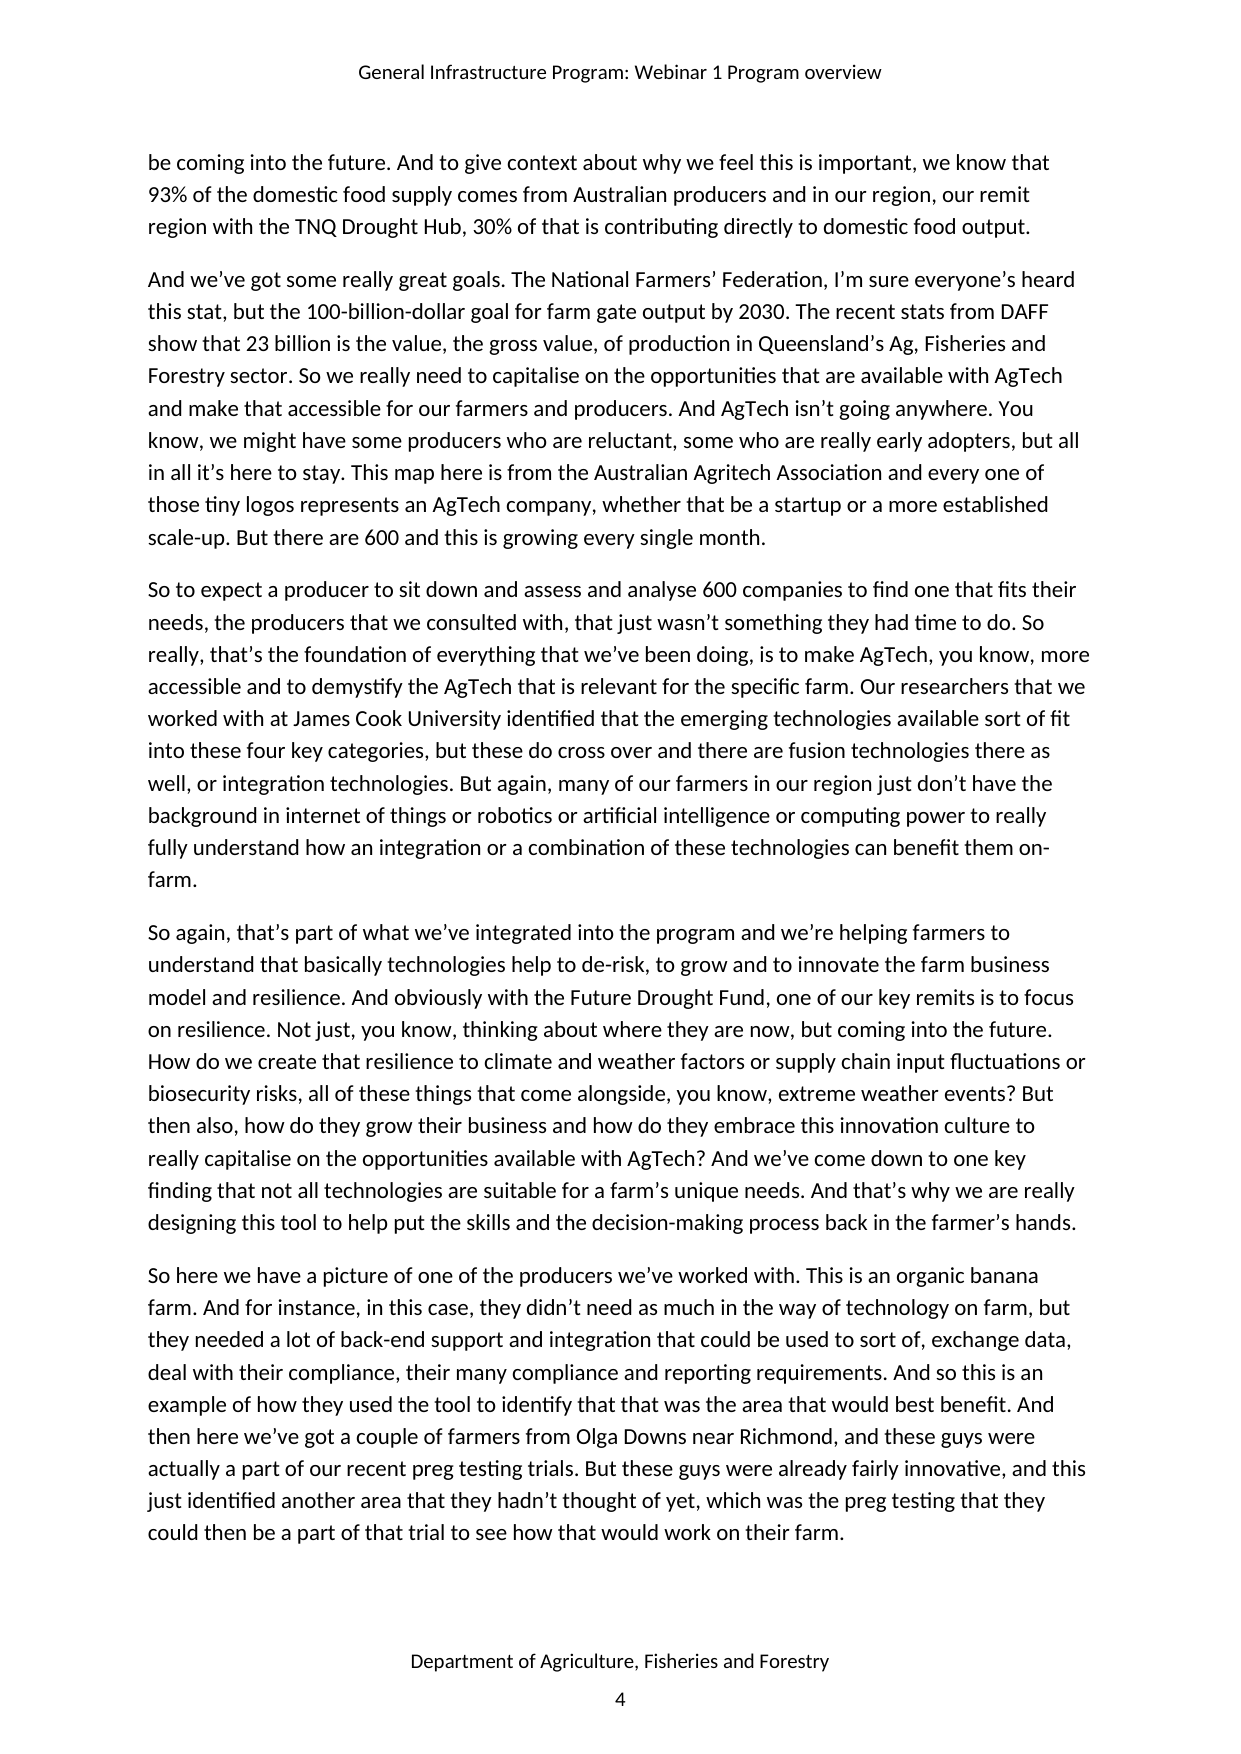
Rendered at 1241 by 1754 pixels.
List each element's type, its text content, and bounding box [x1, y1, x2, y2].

text So again, that’s part of what we’ve integrated into the program and we’re helping farmers to understand that basically technologies help to de-risk, to grow and to innovate the farm business model and resilience. And obviously with the Future Drought Fund, one of our key remits is to focus on resilience. Not just, you know, thinking about where they are now, but coming into the future. How do we create that resilience to climate and weather factors or supply chain input fluctuations or biosecurity risks, all of these things that come alongside, you know, extreme weather events? But then also, how do they grow their business and how do they embrace this innovation culture to really capitalise on the opportunities available with AgTech? And we’ve come down to one key finding that not all technologies are suitable for a farm’s unique needs. And that’s why we are really designing this tool to help put the skills and the decision-making process back in the farmer’s hands. [148, 918, 1092, 1236]
text And we’ve got some really great goals. The National Farmers’ Federation, I’m sure everyone’s heard this stat, but the 100-billion-dollar goal for farm gate output by 2030. The recent stats from DAFF show that 23 billion is the value, the gross value, of production in Queensland’s Ag, Fisheries and Forestry sector. So we really need to capitalise on the opportunities that are available with AgTech and make that accessible for our farmers and producers. And AgTech isn’t going anywhere. You know, we might have some producers who are reluctant, some who are really early adopters, but all in all it’s here to stay. This map here is from the Australian Agritech Association and every one of those tiny logos represents an AgTech company, whether that be a startup or a more established scale-up. But there are 600 and this is growing every single month. [148, 265, 1092, 551]
text So to expect a producer to sit down and assess and analyse 600 companies to find one that fits their needs, the producers that we consulted with, that just wasn’t something they had time to do. So really, that’s the foundation of everything that we’ve been doing, is to make AgTech, you know, more accessible and to demystify the AgTech that is relevant for the specific farm. Our researchers that we worked with at James Cook University identified that the emerging technologies available sort of fit into these four key categories, but these do cross over and there are fusion technologies there as well, or integration technologies. But again, many of our farmers in our region just don’t have the background in internet of things or robotics or artificial intelligence or computing power to really fully understand how an integration or a combination of these technologies can benefit them on-farm. [148, 576, 1092, 893]
text So here we have a picture of one of the producers we’ve worked with. This is an organic banana farm. And for instance, in this case, they didn’t need as much in the way of technology on farm, but they needed a lot of back-end support and integration that could be used to sort of, exchange data, deal with their compliance, their many compliance and reporting requirements. And so this is an example of how they used the tool to identify that that was the area that would best benefit. And then here we’ve got a couple of farmers from Olga Downs near Richmond, and these guys were actually a part of our recent preg testing trials. But these guys were already fairly innovative, and this just identified another area that they hadn’t thought of yet, which was the preg testing that they could then be a part of that trial to see how that would work on their farm. [148, 1261, 1092, 1547]
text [148, 148, 1092, 240]
